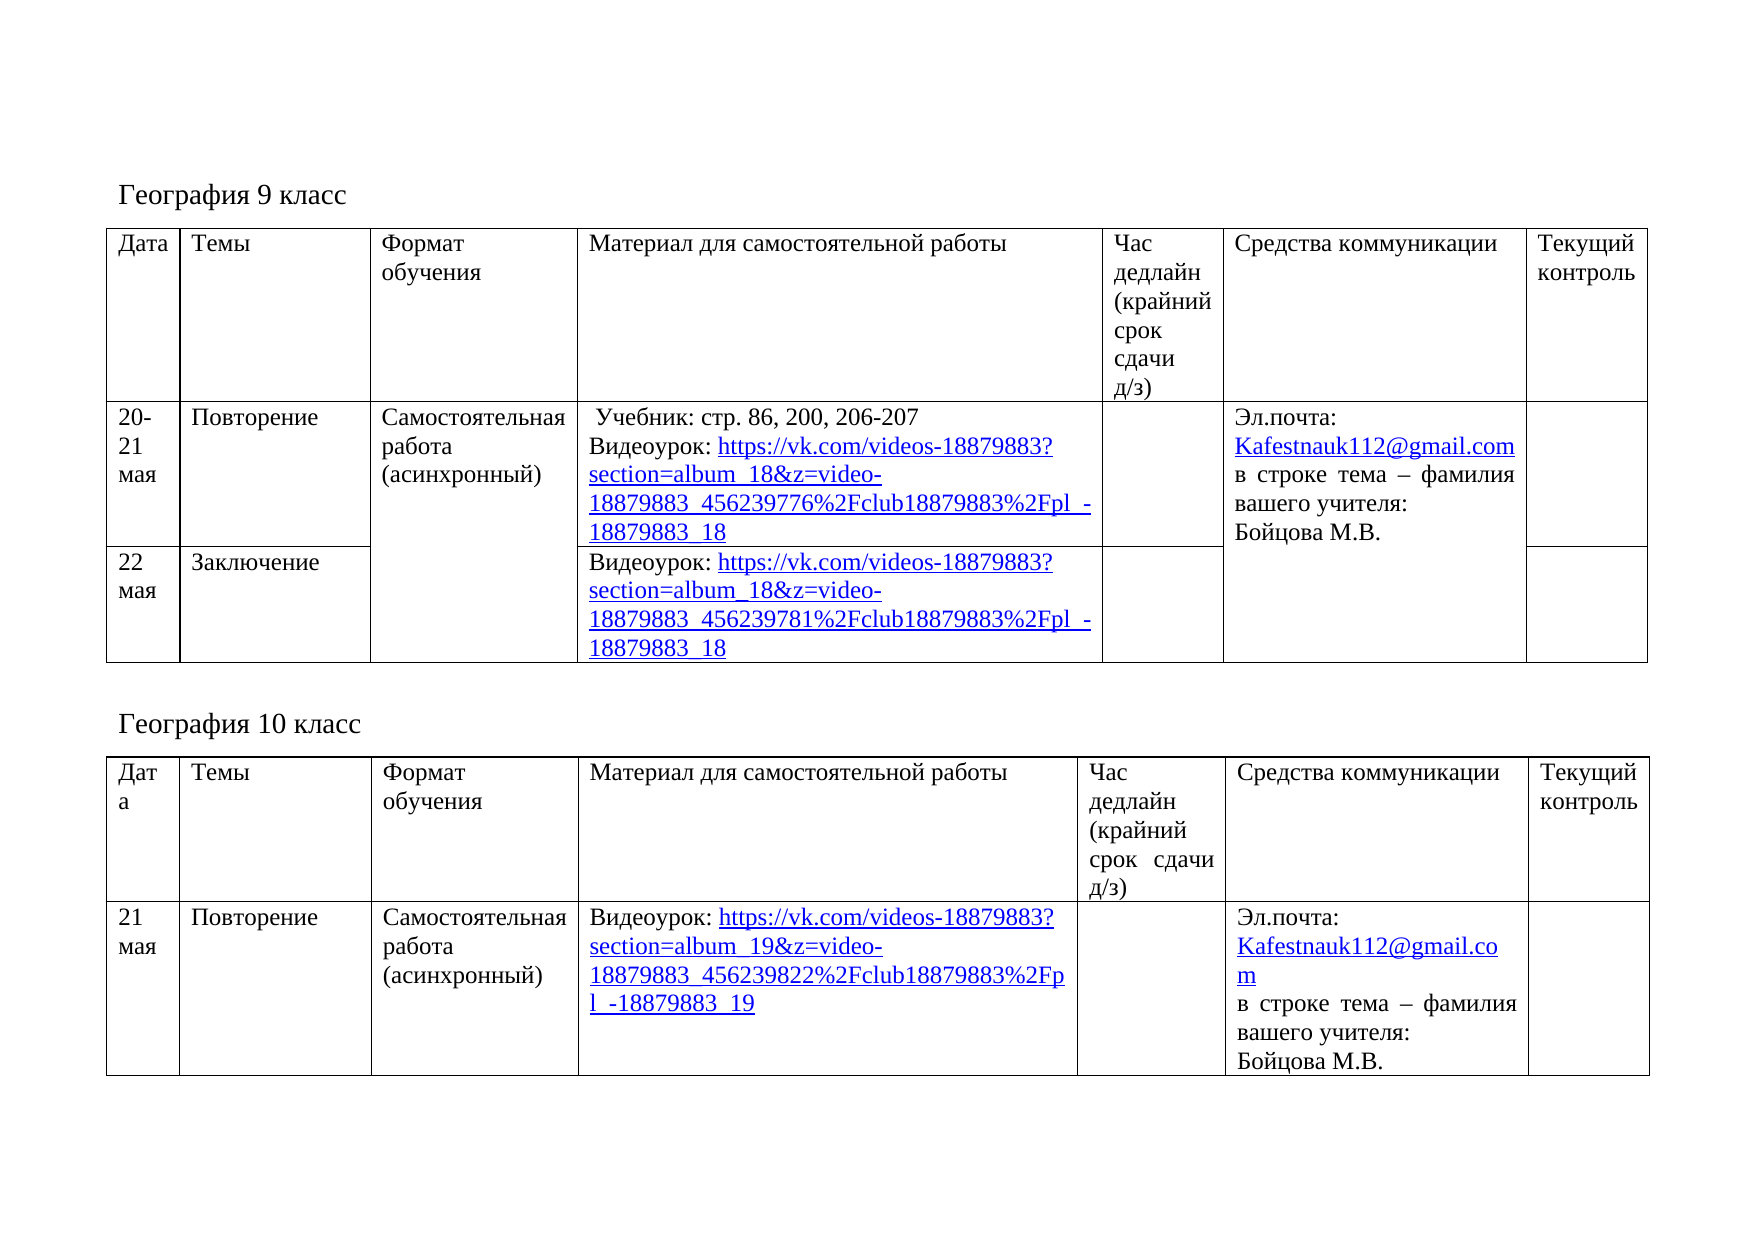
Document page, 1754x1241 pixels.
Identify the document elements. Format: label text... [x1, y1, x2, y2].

table_header Текущий контроль [1527, 229, 1647, 401]
table_header Дата [107, 229, 179, 401]
table_cell [1529, 902, 1649, 1075]
table_cell 20-21 мая [107, 402, 179, 546]
table_header Материал для самостоятельной работы [579, 758, 1077, 901]
table_header Средства коммуникации [1226, 758, 1528, 901]
table_header Материал для самостоятельной работы [578, 229, 1102, 401]
table_cell Эл.почта: Kafestnauk112@gmail.com в строке тема – фамилия вашего учителя: Бойцова М.В. [1224, 402, 1526, 662]
table_cell Видеоурок: https://vk.com/videos-18879883?section=album_19&z=video-18879883_456239822%2Fclub18879883%2Fpl_-18879883_19 [579, 902, 1077, 1075]
table_cell Видеоурок: https://vk.com/videos-18879883?section=album_18&z=video-18879883_456239781%2Fclub18879883%2Fpl_-18879883_18 [578, 547, 1102, 662]
table_header Час дедлайн (крайний срок сдачи д/з) [1078, 758, 1225, 901]
table_header Час дедлайн (крайний срок сдачи д/з) [1103, 229, 1223, 401]
table_cell Заключение [181, 547, 370, 662]
table_cell [1103, 547, 1223, 662]
table_cell Повторение [181, 402, 370, 546]
table_cell [1078, 902, 1225, 1075]
table_cell Повторение [180, 902, 371, 1075]
table_header Средства коммуникации [1224, 229, 1526, 401]
table_cell 22 мая [107, 547, 179, 662]
text География 9 класс [118, 177, 1636, 211]
table_cell Самостоятельная работа (асинхронный) [371, 402, 577, 662]
table_cell Учебник: стр. 86, 200, 206-207 Видеоурок: https://vk.com/videos-18879883?section=album_18&z=video-18879883_456239776%2Fclub18879883%2Fpl_-18879883_18 [578, 402, 1102, 546]
table_header Темы [181, 229, 370, 401]
table_header Темы [180, 758, 371, 901]
table_header Формат обучения [371, 229, 577, 401]
table_cell 21 мая [107, 902, 179, 1075]
table_cell [1527, 547, 1647, 662]
table_header Текущий контроль [1529, 758, 1649, 901]
table_cell Эл.почта: Kafestnauk112@gmail.com в строке тема – фамилия вашего учителя: Бойцова М.В. [1226, 902, 1528, 1075]
table_cell [1103, 402, 1223, 546]
table_cell [1527, 402, 1647, 546]
text География 10 класс [118, 706, 1636, 739]
table_header Дата [107, 758, 179, 901]
table_header Формат обучения [372, 758, 578, 901]
table_cell Самостоятельная работа (асинхронный) [372, 902, 578, 1075]
